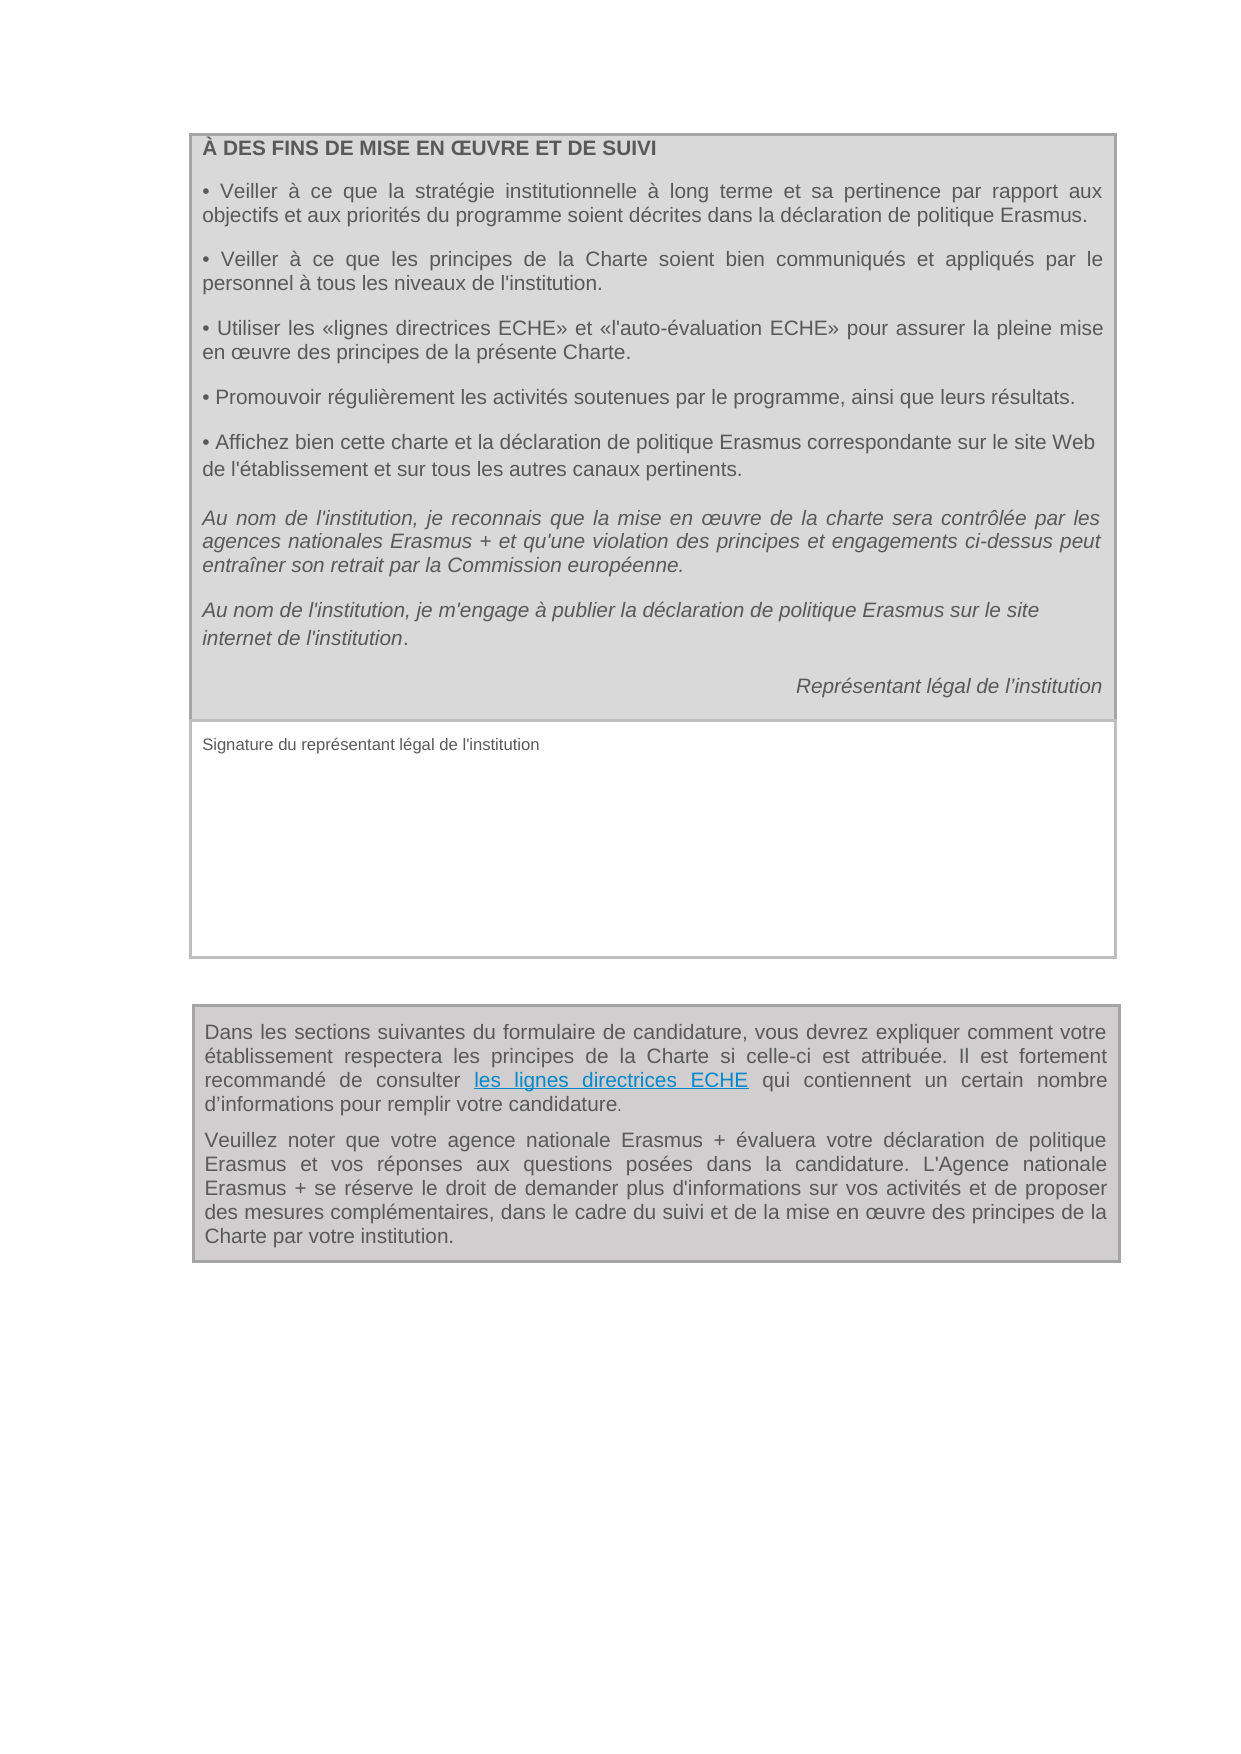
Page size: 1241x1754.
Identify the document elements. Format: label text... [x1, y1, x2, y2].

table_cell Signature du représentant légal de l'institution [192, 722, 1114, 956]
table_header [192, 136, 1114, 719]
table_header Dans les sections suivantes du formulaire de candidature, vous devrez expliquer comment votre établissement respectera les principes de la Charte si celle-ci est attribuée. Il est fortement recommandé de consulter les lignes directrices ECHE qui contiennent un certain nombre d’informations pour remplir votre candidature. Veuillez noter que votre agence nationale Erasmus + évaluera votre déclaration de politique Erasmus et vos réponses aux questions posées dans la candidature. L'Agence nationale Erasmus + se réserve le droit de demander plus d'informations sur vos activités et de proposer des mesures complémentaires, dans le cadre du suivi et de la mise en œuvre des principes de la Charte par votre institution. [195, 1007, 1118, 1260]
